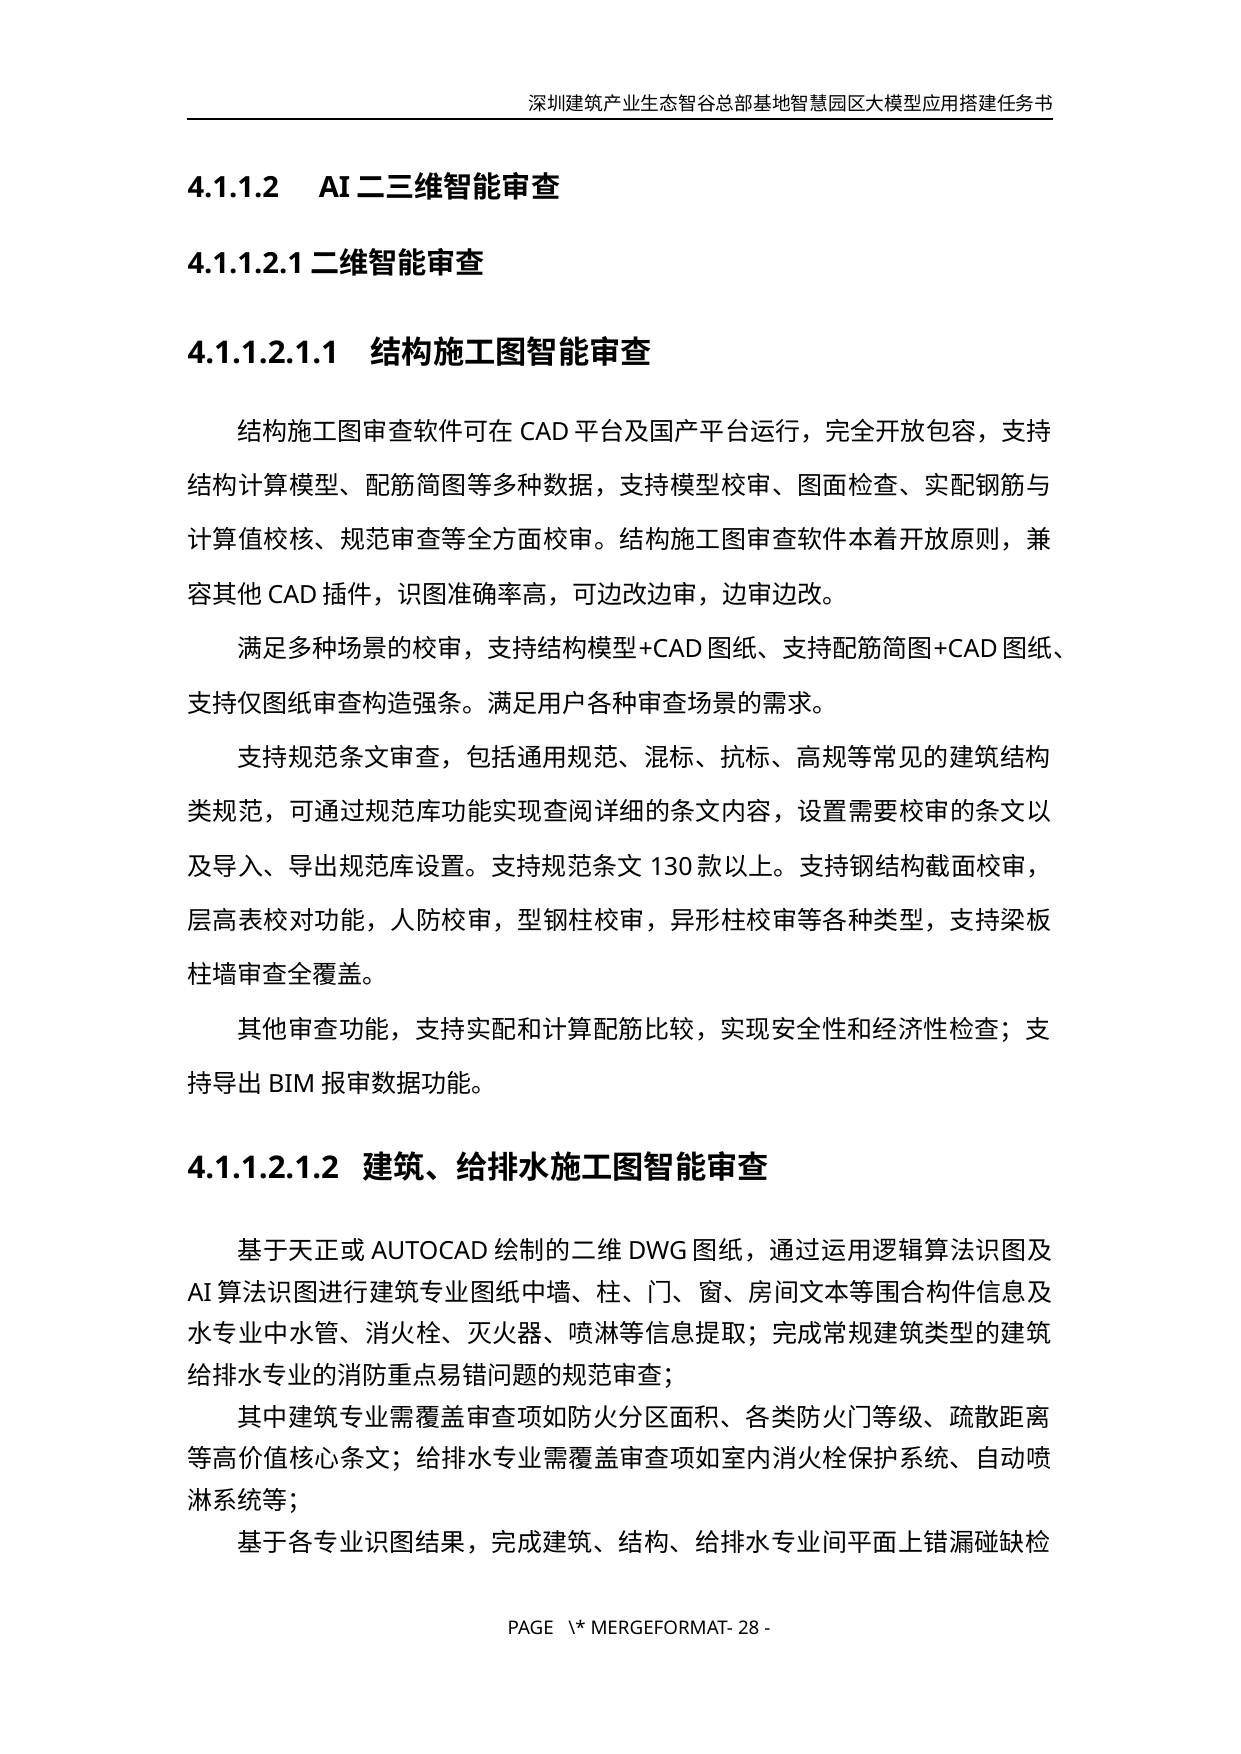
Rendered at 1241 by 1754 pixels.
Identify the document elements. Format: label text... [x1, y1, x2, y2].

subtitle AI二三维智能审查 [187, 164, 1053, 206]
text 支持规范条文审查，包括通用规范、混标、抗标、高规等常见的建筑结构类规范，可通过规范库功能实现查阅详细的条文内容，设置需要校审的条文以及导入、导出规范库设置。支持规范条文130款以上。支持钢结构截面校审，层高表校对功能，人防校审，型钢柱校审，异形柱校审等各种类型，支持梁板柱墙审查全覆盖。 [187, 737, 1053, 991]
text 其他审查功能，支持实配和计算配筋比较，实现安全性和经济性检查；支持导出 BIM 报审数据功能。 [187, 1009, 1053, 1100]
subtitle 结构施工图智能审查 [187, 316, 1053, 384]
text 其中建筑专业需覆盖审查项如防火分区面积、各类防火门等级、疏散距离等高价值核心条文；给排水专业需覆盖审查项如室内消火栓保护系统、自动喷淋系统等； [187, 1393, 1053, 1518]
subtitle 建筑、给排水施工图智能审查 [187, 1131, 1053, 1198]
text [187, 1518, 1053, 1559]
subtitle 4.1.1.2.1二维智能审查 [187, 240, 1053, 282]
text 结构施工图审查软件可在CAD平台及国产平台运行，完全开放包容，支持结构计算模型、配筋简图等多种数据，支持模型校审、图面检查、实配钢筋与计算值校核、规范审查等全方面校审。结构施工图审查软件本着开放原则，兼容其他CAD插件，识图准确率高，可边改边审，边审边改。 [187, 411, 1053, 611]
text 满足多种场景的校审，支持结构模型+CAD图纸、支持配筋简图+CAD图纸、支持仅图纸审查构造强条。满足用户各种审查场景的需求。 [187, 629, 1053, 719]
text 基于天正或AUTOCAD绘制的二维DWG图纸，通过运用逻辑算法识图及AI算法识图进行建筑专业图纸中墙、柱、门、窗、房间文本等围合构件信息及水专业中水管、消火栓、灭火器、喷淋等信息提取；完成常规建筑类型的建筑、给排水专业的消防重点易错问题的规范审查； [187, 1226, 1053, 1393]
